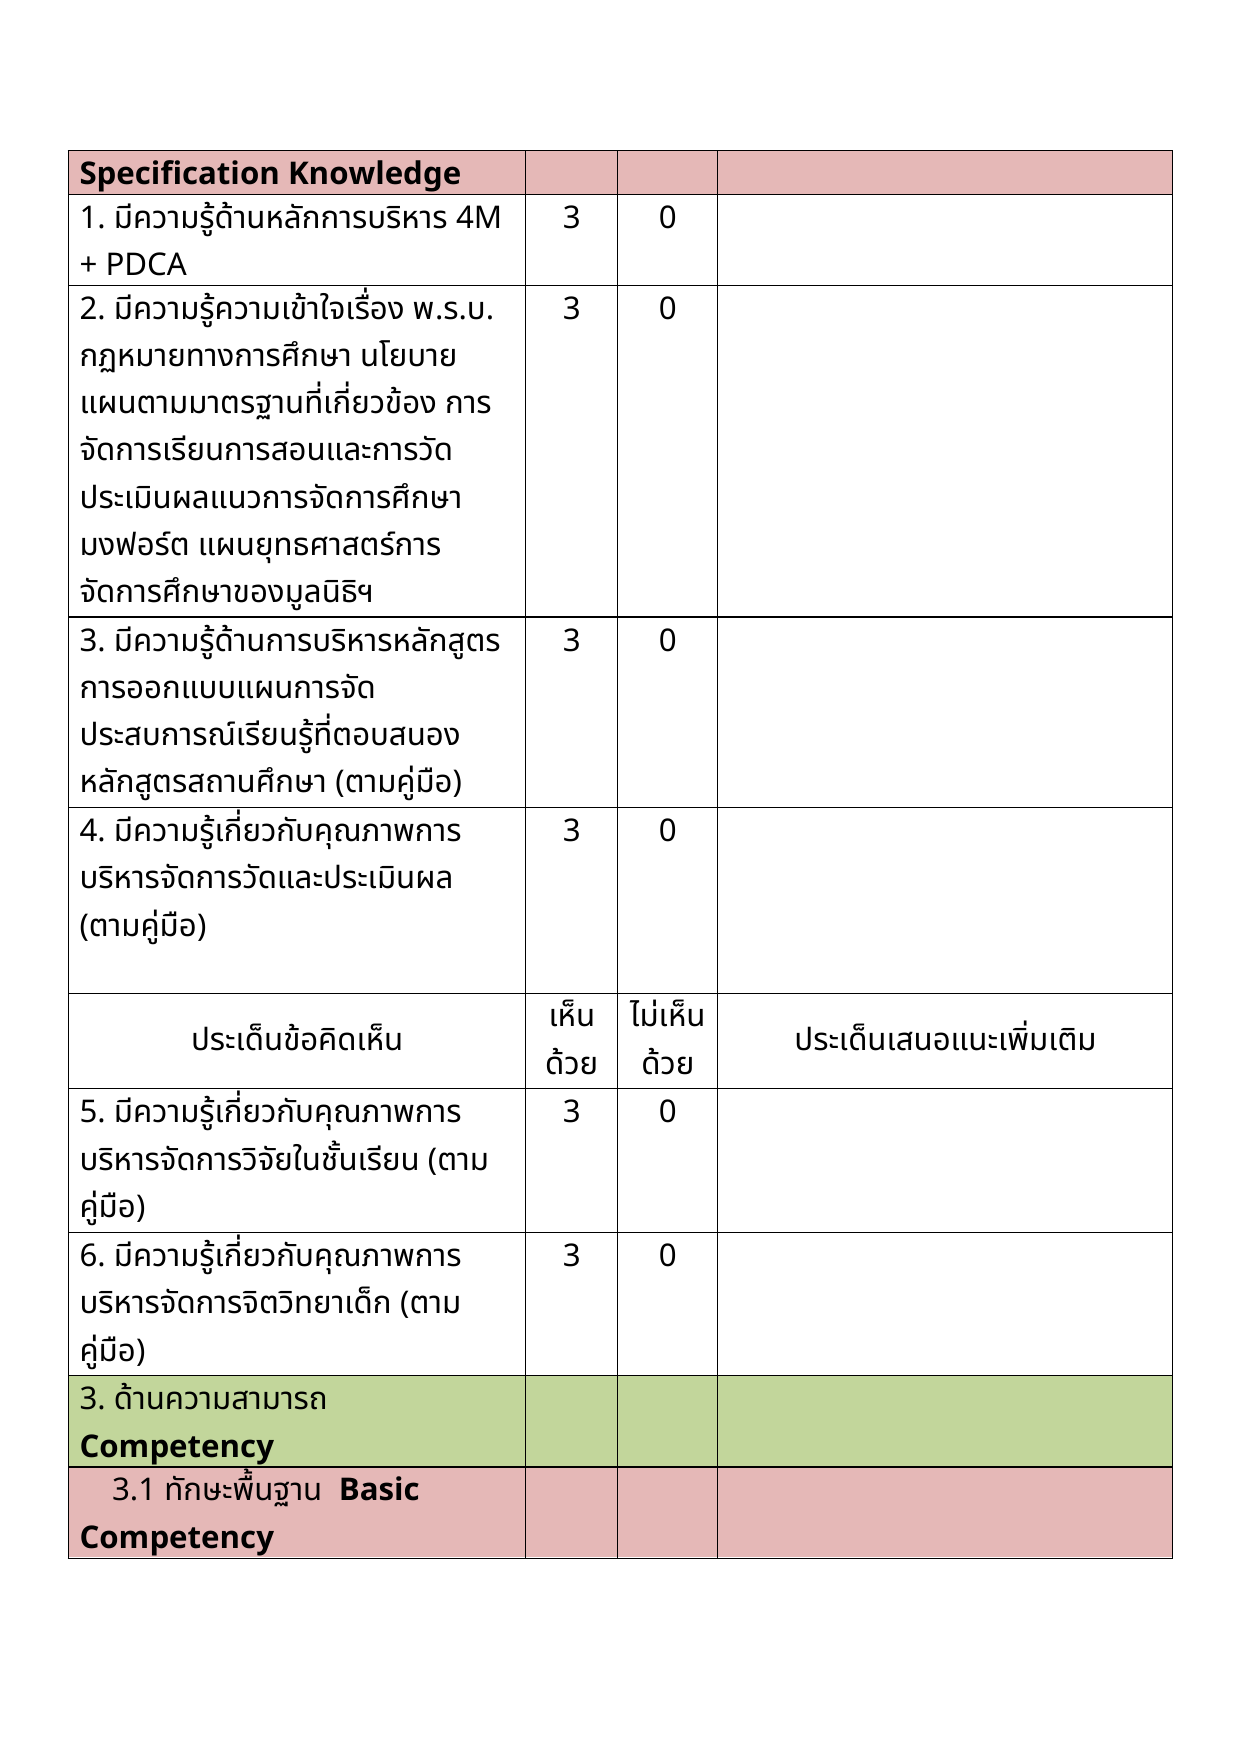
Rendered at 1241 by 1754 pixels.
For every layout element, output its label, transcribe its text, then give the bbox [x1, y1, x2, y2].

table_cell [718, 1468, 1172, 1557]
table_cell [718, 195, 1172, 285]
table_cell [718, 286, 1172, 616]
table_cell 0 [618, 808, 717, 993]
table_cell 0 [618, 1233, 717, 1375]
table_cell 2. มีความรู้ความเข้าใจเรื่อง พ.ร.บ. กฏหมายทางการศึกษา นโยบายแผนตามมาตรฐานที่เกี่ยวข้อง การจัดการเรียนการสอนและการวัดประเมินผลแนวการจัดการศึกษามงฟอร์ต แผนยุทธศาสตร์การจัดการศึกษาของมูลนิธิฯ [69, 286, 525, 616]
table_cell 3 [526, 195, 617, 285]
table_cell [718, 1376, 1172, 1466]
table_cell 3. ด้านความสามารถ Competency [69, 1376, 525, 1466]
table_cell ไม่เห็นด้วย [618, 994, 717, 1088]
table_cell 3 [526, 1089, 617, 1232]
table_cell [718, 1089, 1172, 1232]
table_cell 0 [618, 286, 717, 616]
table_cell 0 [618, 1089, 717, 1232]
table_cell [618, 1376, 717, 1466]
table_cell [718, 808, 1172, 993]
table_cell 5. มีความรู้เกี่ยวกับคุณภาพการบริหารจัดการวิจัยในชั้นเรียน (ตามคู่มือ) [69, 1089, 525, 1232]
table_cell 0 [618, 618, 717, 807]
table_cell ประเด็นเสนอแนะเพิ่มเติม [718, 994, 1172, 1088]
table_cell 3 [526, 808, 617, 993]
table_cell เห็นด้วย [526, 994, 617, 1088]
table_cell [526, 151, 617, 194]
table_cell 3 [526, 1233, 617, 1375]
table_cell 3 [526, 618, 617, 807]
table_cell 1. มีความรู้ด้านหลักการบริหาร 4M + PDCA [69, 195, 525, 285]
table_cell 3.1 ทักษะพื้นฐาน Basic Competency [69, 1468, 525, 1557]
table_cell [526, 1468, 617, 1557]
table_cell [618, 1468, 717, 1557]
table_cell [718, 1233, 1172, 1375]
table_cell 3. มีความรู้ด้านการบริหารหลักสูตร การออกแบบแผนการจัดประสบการณ์เรียนรู้ที่ตอบสนองหลักสูตรสถานศึกษา (ตามคู่มือ) [69, 618, 525, 807]
table_cell 0 [618, 195, 717, 285]
table_cell 3 [526, 286, 617, 616]
table_cell [718, 151, 1172, 194]
table_cell [718, 618, 1172, 807]
table_cell [618, 151, 717, 194]
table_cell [69, 151, 525, 194]
table_cell 4. มีความรู้เกี่ยวกับคุณภาพการบริหารจัดการวัดและประเมินผล (ตามคู่มือ) [69, 808, 525, 993]
table_cell 6. มีความรู้เกี่ยวกับคุณภาพการบริหารจัดการจิตวิทยาเด็ก (ตามคู่มือ) [69, 1233, 525, 1375]
table_cell ประเด็นข้อคิดเห็น [69, 994, 525, 1088]
table_cell [526, 1376, 617, 1466]
